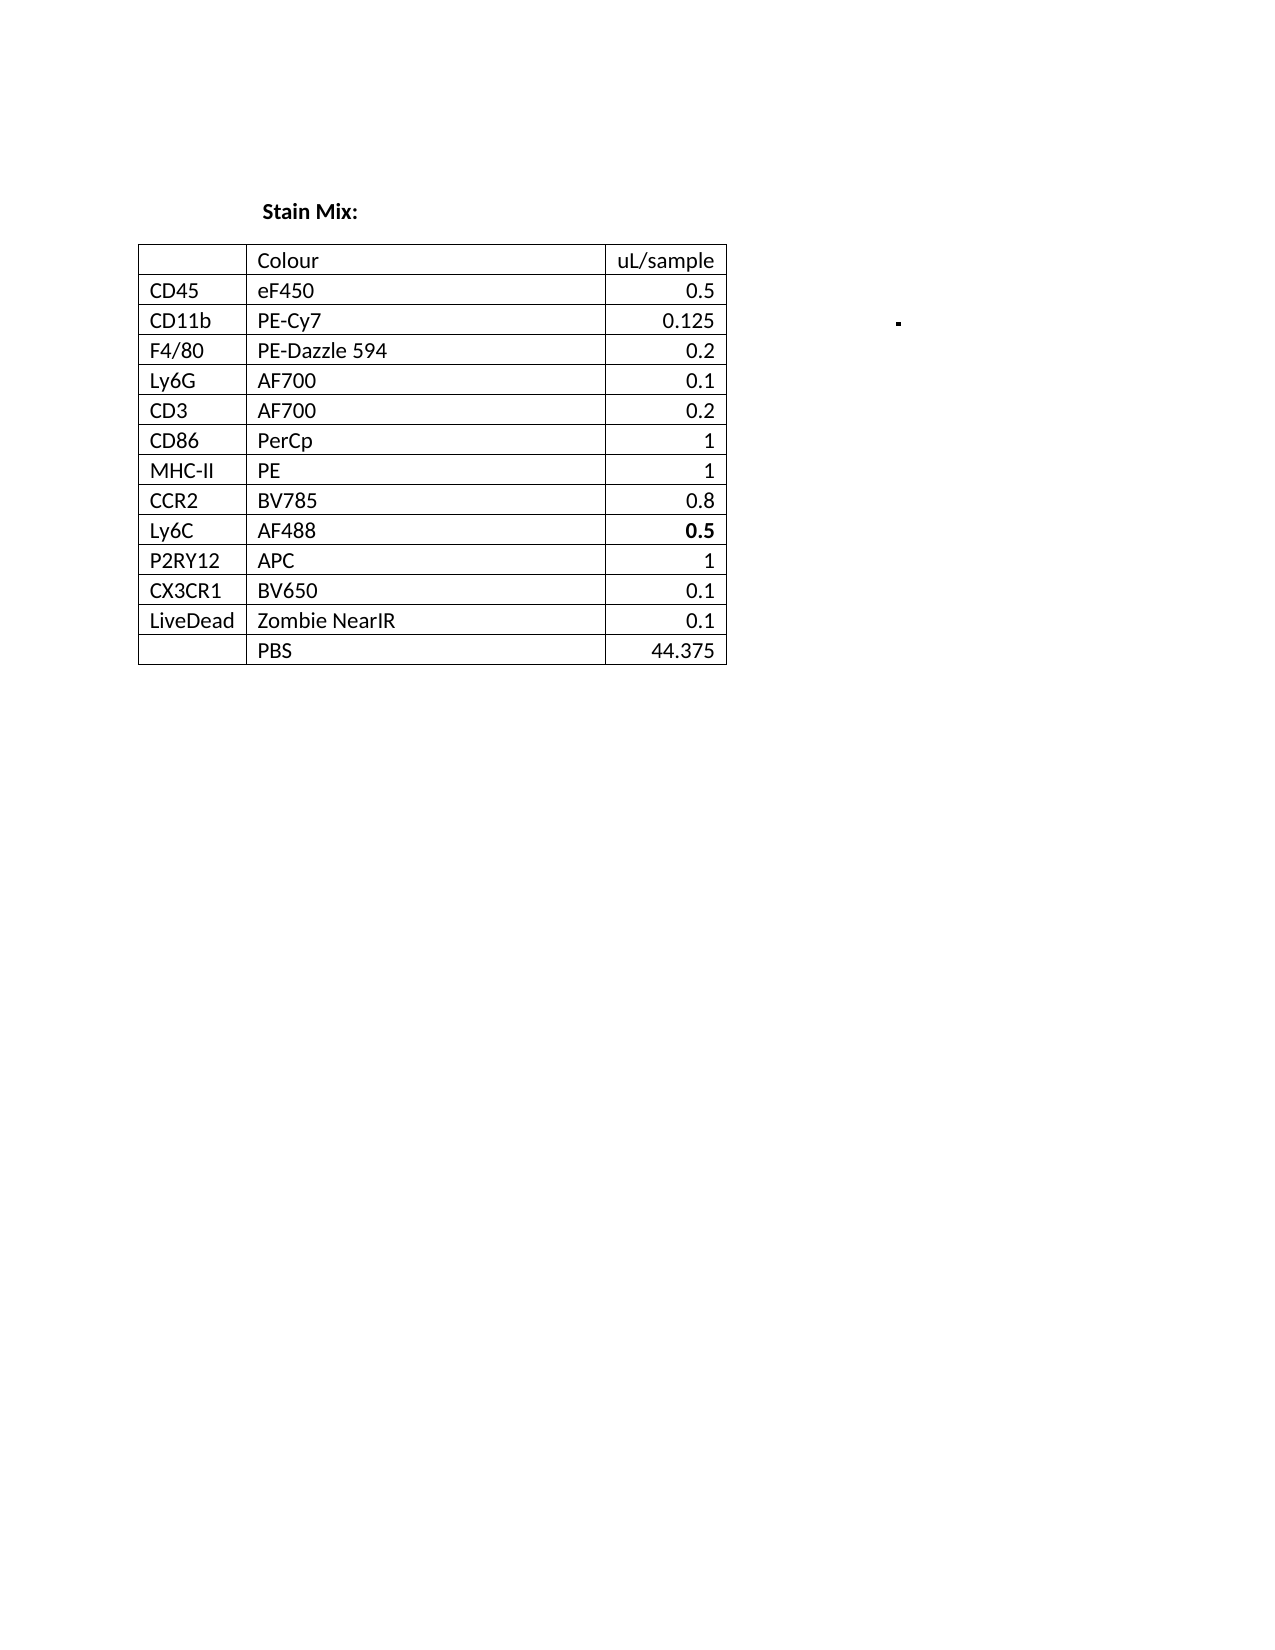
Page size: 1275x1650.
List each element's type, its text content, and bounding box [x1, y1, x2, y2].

table_cell eF450 [247, 275, 605, 304]
table_cell PE-Dazzle 594 [247, 335, 605, 364]
table_cell CD45 [139, 275, 246, 304]
table_cell CD11b [139, 305, 246, 334]
table_cell APC [247, 545, 605, 574]
table_cell LiveDead [139, 605, 246, 634]
table_cell PBS [247, 635, 605, 664]
table_cell PerCp [247, 425, 605, 454]
table_cell BV785 [247, 485, 605, 514]
text Stain Mix: [262, 197, 1125, 225]
table_cell CX3CR1 [139, 575, 246, 604]
table_cell [139, 635, 246, 664]
table_cell CD3 [139, 395, 246, 424]
table_cell 0.1 [606, 605, 726, 634]
table_cell 1 [606, 545, 726, 574]
table_cell PE [247, 455, 605, 484]
table_cell 44.375 [606, 635, 726, 664]
table_cell AF700 [247, 395, 605, 424]
table_header uL/sample [606, 245, 726, 274]
table_cell CCR2 [139, 485, 246, 514]
table_cell AF700 [247, 365, 605, 394]
table_header Colour [247, 245, 605, 274]
table_cell MHC-II [139, 455, 246, 484]
table_cell Ly6G [139, 365, 246, 394]
table_cell 0.2 [606, 335, 726, 364]
table_cell 0.5 [606, 275, 726, 304]
table_cell BV650 [247, 575, 605, 604]
table_cell 1 [606, 425, 726, 454]
table_cell 1 [606, 455, 726, 484]
table_cell 0.1 [606, 365, 726, 394]
table_cell 0.1 [606, 575, 726, 604]
table_cell 0.125 [606, 305, 726, 334]
table_cell AF488 [247, 515, 605, 544]
table_header [139, 245, 246, 274]
table_cell F4/80 [139, 335, 246, 364]
table_cell 0.5 [606, 515, 726, 544]
table_cell PE-Cy7 [247, 305, 605, 334]
table_cell CD86 [139, 425, 246, 454]
table_cell 0.8 [606, 485, 726, 514]
table_cell Zombie NearIR [247, 605, 605, 634]
table_cell Ly6C [139, 515, 246, 544]
table_cell P2RY12 [139, 545, 246, 574]
table_cell 0.2 [606, 395, 726, 424]
